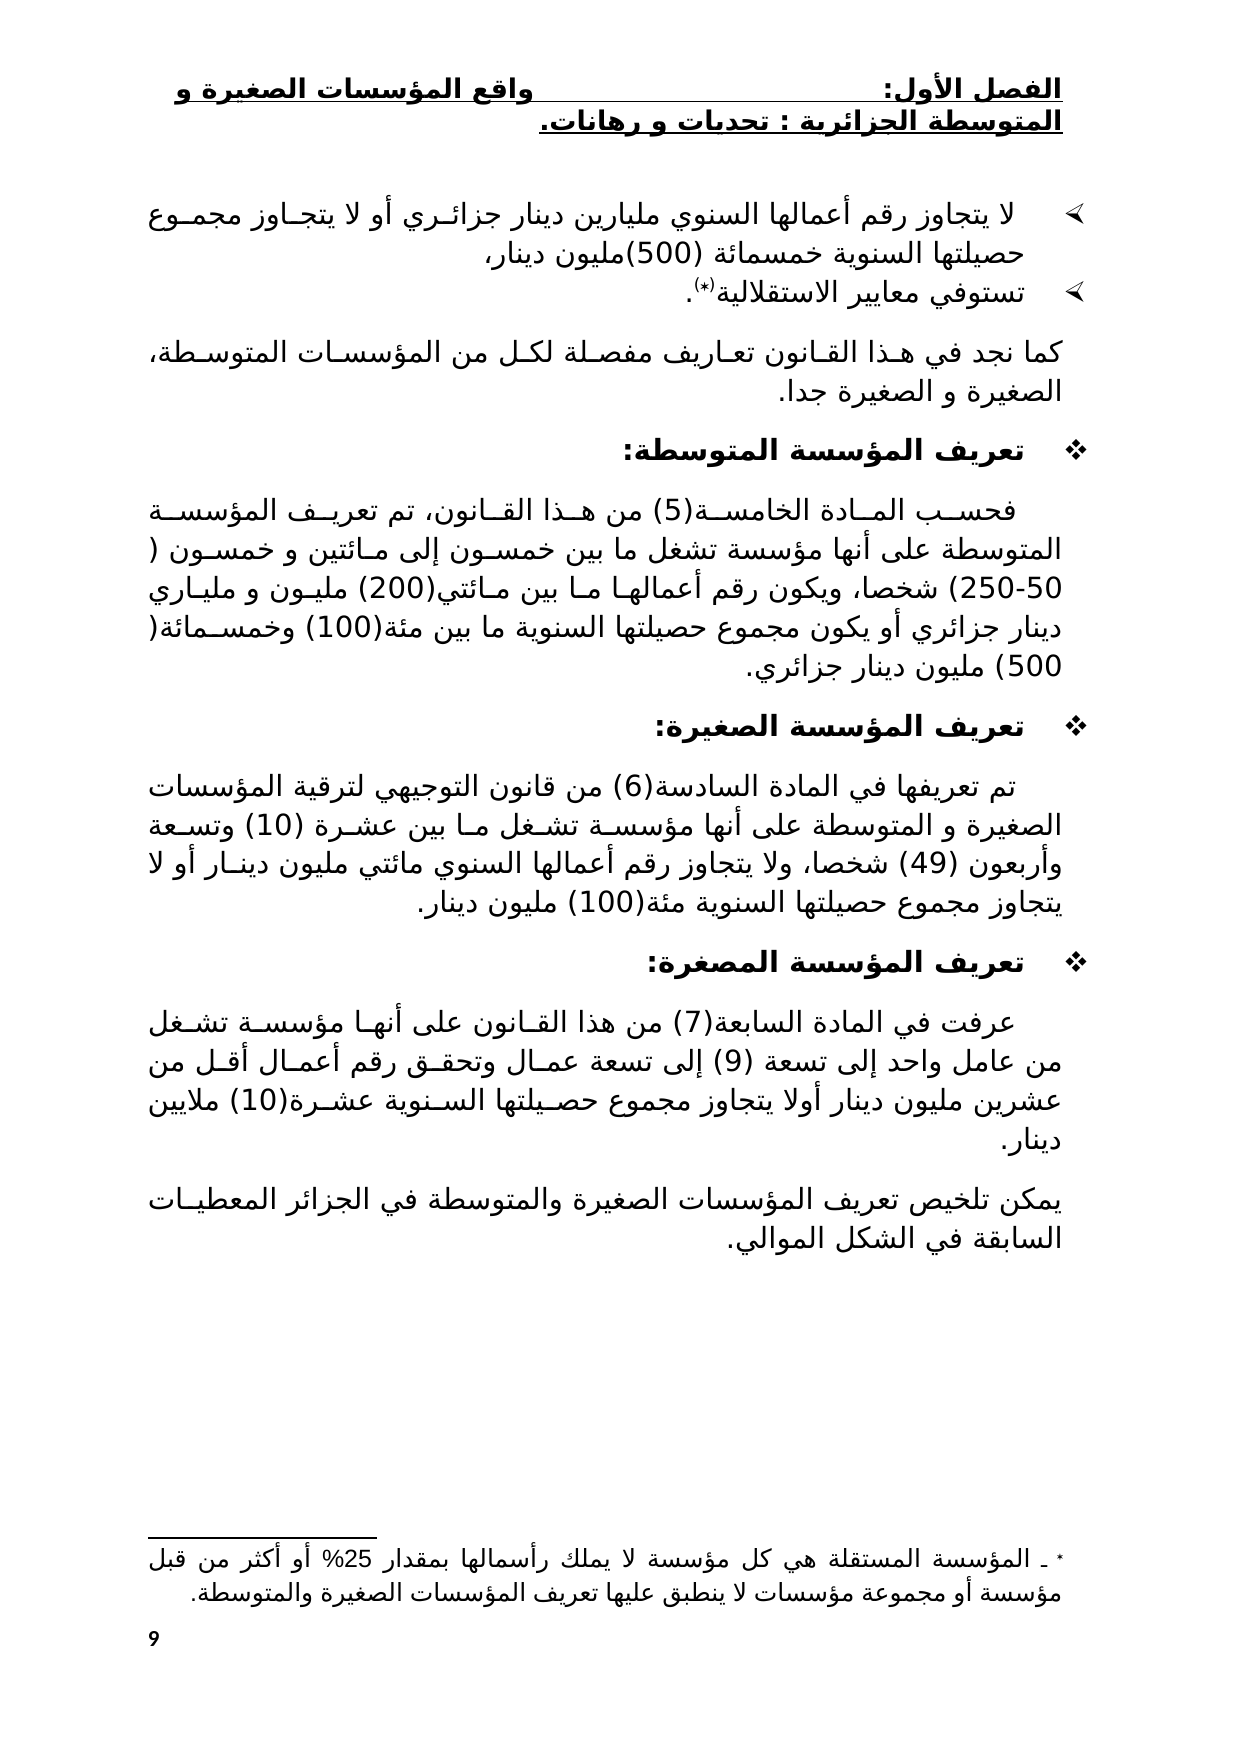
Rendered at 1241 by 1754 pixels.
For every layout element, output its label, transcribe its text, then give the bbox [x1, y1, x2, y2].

list تعريف المؤسسة الصغيرة: [148, 709, 1063, 743]
list تعريف المؤسسة المصغرة: [148, 946, 1063, 979]
list تعريف المؤسسة المتوسطة: [148, 434, 1063, 468]
list لا يتجاوز رقم أعمالها السنوي مليارين دينار جزائري أو لا يتجاوز مجموع حصيلتها السنوية خمسمائة (500)مليون دينار، [148, 197, 1063, 270]
text يمكن تلخيص تعريف المؤسسات الصغيرة والمتوسطة في الجزائر المعطيات السابقة في الشكل الموالي. [148, 1182, 1063, 1255]
text عرفت في المادة السابعة(7) من هذا القانون على أنها مؤسسة تشغل من عامل واحد إلى تسعة (9) إلى تسعة عمال وتحقق رقم أعمال أقل من عشرين مليون دينار أولا يتجاوز مجموع حصيلتها السنوية عشرة(10) ملايين دينار. [148, 1005, 1063, 1156]
text كما نجد في هذا القانون تعاريف مفصلة لكل من المؤسسات المتوسطة، الصغيرة و الصغيرة جدا. [148, 335, 1063, 408]
list تستوفي معايير الاستقلالية(). [148, 275, 1063, 309]
text فحسب المادة الخامسة(5) من هذا القانون، تم تعريف المؤسسة المتوسطة على أنها مؤسسة تشغل ما بين خمسون إلى مائتين و خمسون (50-250) شخصا، ويكون رقم أعمالها ما بين مائتي(200) مليون و ملياري دينار جزائري أو يكون مجموع حصيلتها السنوية ما بين مئة(100) وخمسمائة(500) مليون دينار جزائري. [148, 493, 1063, 683]
text تم تعريفها في المادة السادسة(6) من قانون التوجيهي لترقية المؤسسات الصغيرة و المتوسطة على أنها مؤسسة تشغل ما بين عشرة (10) وتسعة وأربعون (49) شخصا، ولا يتجاوز رقم أعمالها السنوي مائتي مليون دينار أو لا يتجاوز مجموع حصيلتها السنوية مئة(100) مليون دينار. [148, 769, 1063, 920]
